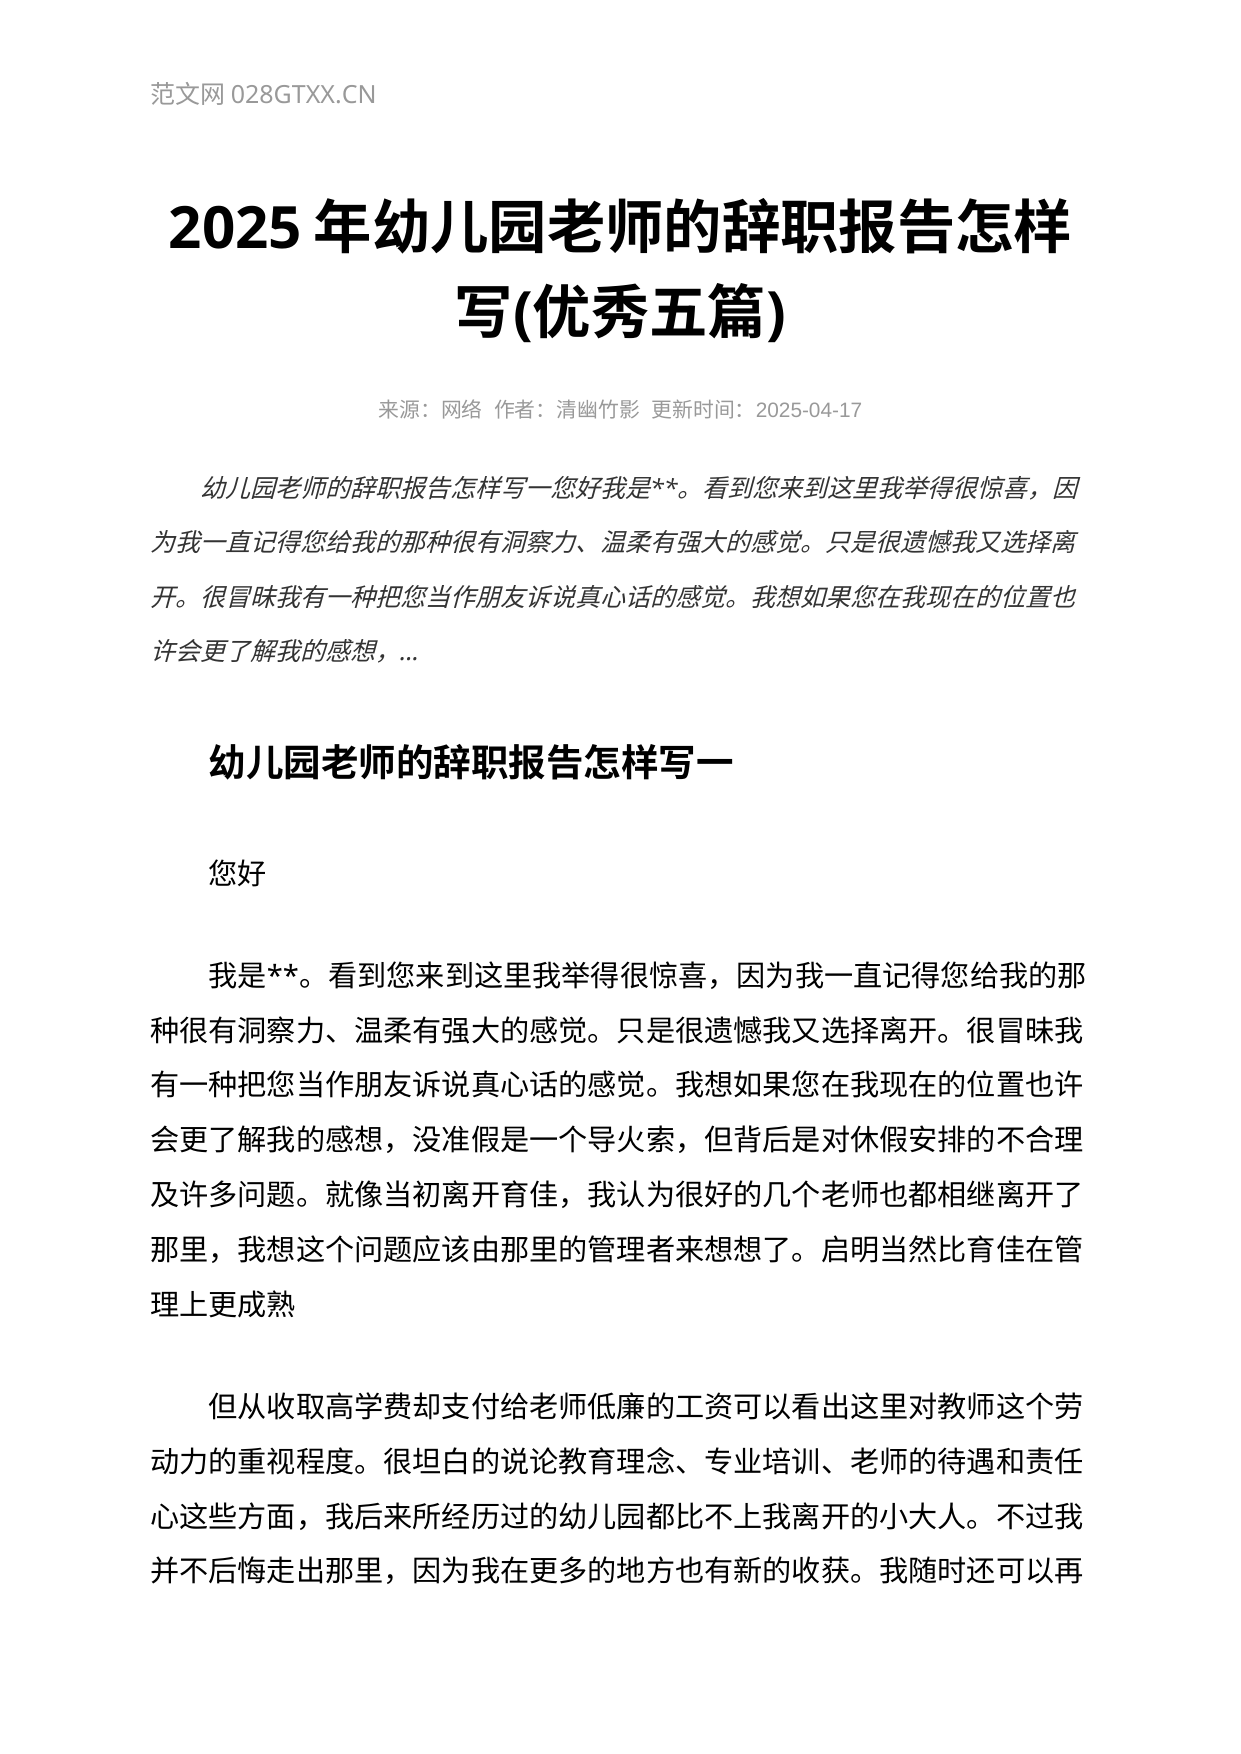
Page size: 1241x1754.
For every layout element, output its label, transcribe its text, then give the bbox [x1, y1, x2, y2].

text 来源：网络 作者：清幽竹影 更新时间：2025-04-17 [150, 398, 1090, 422]
subtitle 2025年幼儿园老师的辞职报告怎样写(优秀五篇) [150, 181, 1090, 351]
text 幼儿园老师的辞职报告怎样写一 [150, 733, 1090, 787]
text 您好 [150, 850, 1090, 893]
text 我是**。看到您来到这里我举得很惊喜，因为我一直记得您给我的那种很有洞察力、温柔有强大的感觉。只是很遗憾我又选择离开。很冒昧我有一种把您当作朋友诉说真心话的感觉。我想如果您在我现在的位置也许会更了解我的感想，没准假是一个导火索，但背后是对休假安排的不合理及许多问题。就像当初离开育佳，我认为很好的几个老师也都相继离开了那里，我想这个问题应该由那里的管理者来想想了。启明当然比育佳在管理上更成熟 [150, 952, 1090, 1324]
text 幼儿园老师的辞职报告怎样写一您好我是**。看到您来到这里我举得很惊喜，因为我一直记得您给我的那种很有洞察力、温柔有强大的感觉。只是很遗憾我又选择离开。很冒昧我有一种把您当作朋友诉说真心话的感觉。我想如果您在我现在的位置也许会更了解我的感想，... [150, 468, 1090, 668]
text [150, 1383, 1090, 1590]
